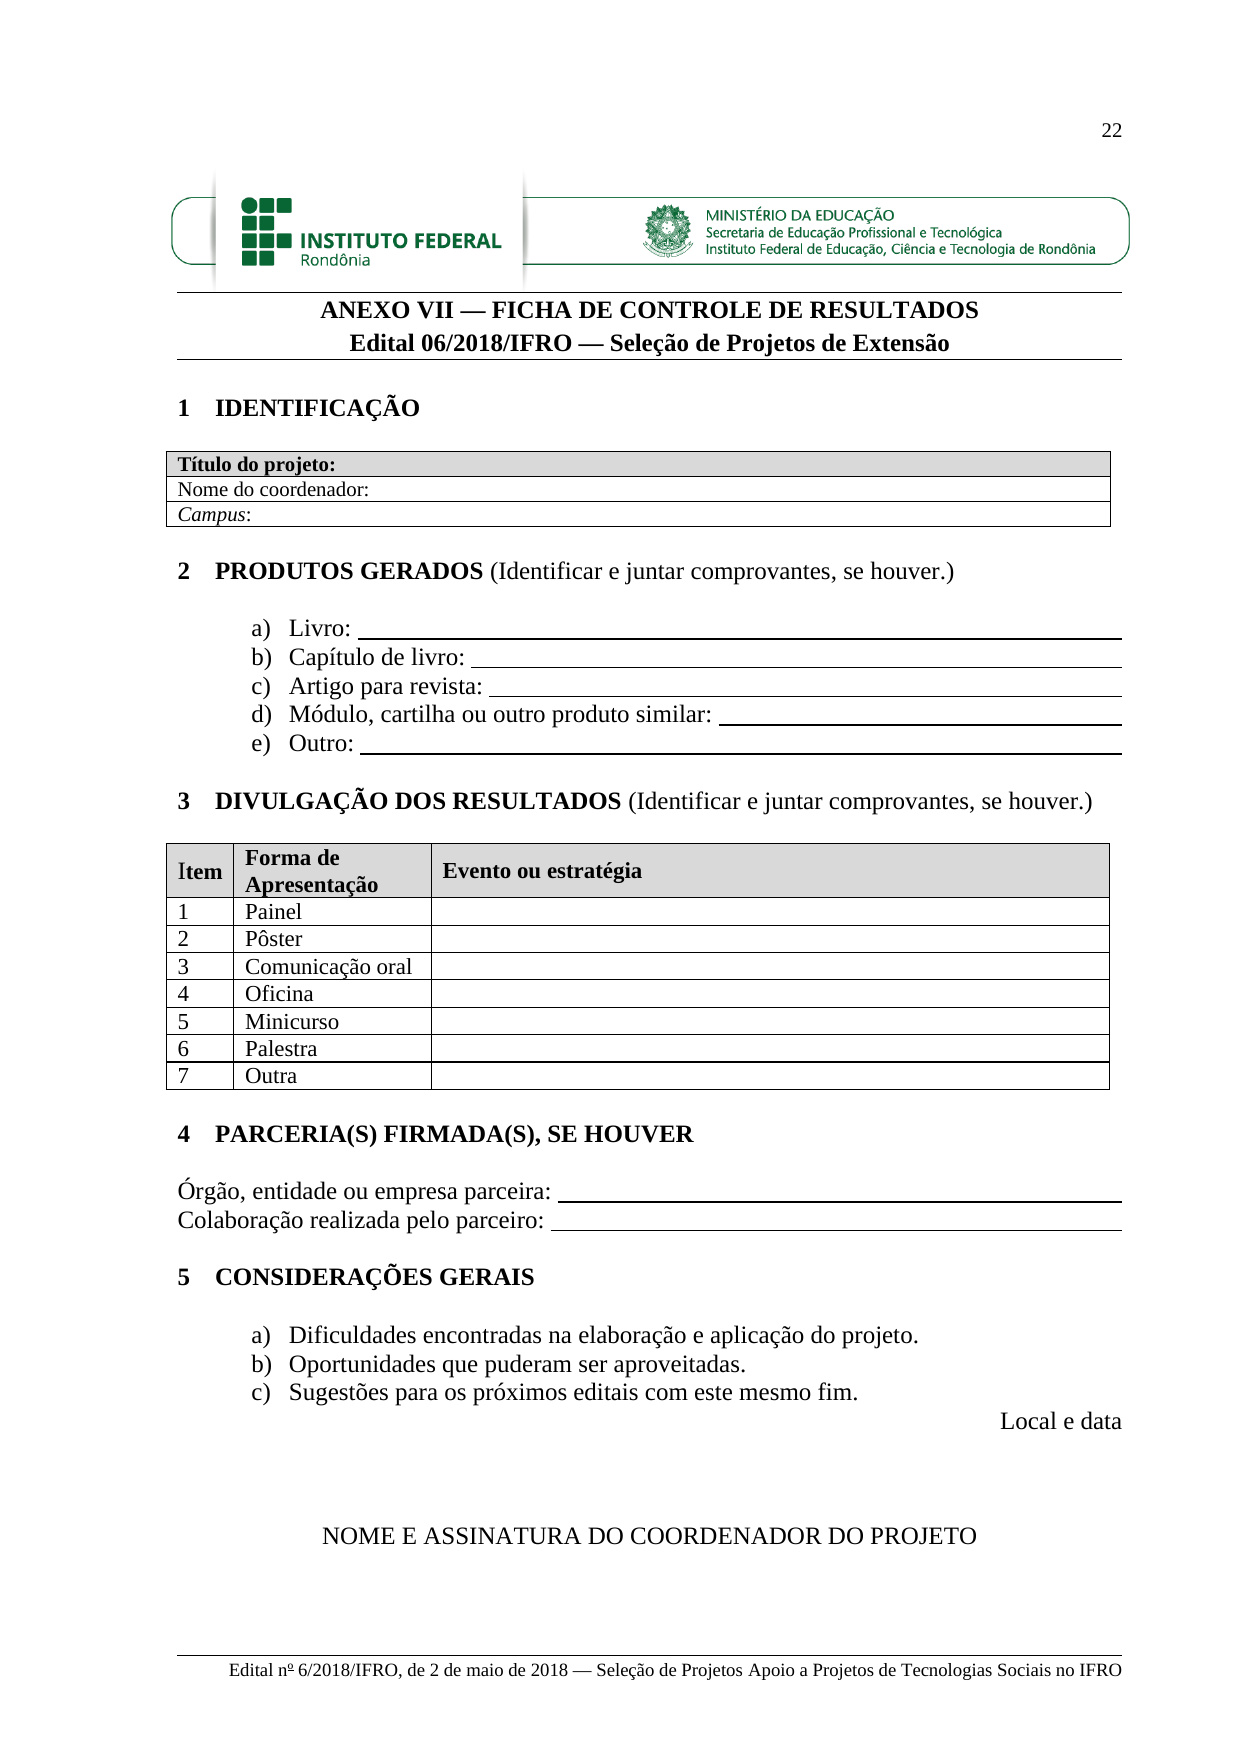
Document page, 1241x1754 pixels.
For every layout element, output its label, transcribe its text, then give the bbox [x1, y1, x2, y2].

list Módulo, cartilha ou outro produto similar: [251, 699, 1122, 728]
text NOME E ASSINATURA DO COORDENADOR DO PROJETO [177, 1521, 1122, 1550]
table_header Evento ou estratégia [432, 844, 1109, 897]
table_cell Comunicação oral [234, 953, 431, 979]
text ANEXO VII — FICHA DE CONTROLE DE RESULTADOS [177, 293, 1122, 324]
table_cell [167, 1008, 233, 1034]
table_cell [432, 953, 1109, 979]
table_cell [167, 926, 233, 952]
table_cell Pôster [234, 926, 431, 952]
table_cell Oficina [234, 980, 431, 1007]
table_cell Outra [234, 1063, 431, 1089]
table_cell [167, 1035, 233, 1061]
picture [123, 144, 1176, 313]
text Órgão, entidade ou empresa parceira: [177, 1176, 1122, 1205]
table_cell Campus: [167, 502, 1110, 526]
table_cell [167, 898, 233, 924]
table_cell Nome do coordenador: [167, 477, 1110, 501]
table_cell [167, 953, 233, 979]
list CONSIDERAÇÕES GERAIS [177, 1262, 1122, 1291]
table_cell [432, 1063, 1109, 1089]
table_cell [167, 980, 233, 1007]
list Capítulo de livro: [251, 642, 1122, 671]
list IDENTIFICAÇÃO [177, 393, 1122, 422]
list PRODUTOS GERADOS (Identificar e juntar comprovantes, se houver.) [177, 556, 1122, 584]
list DIVULGAÇÃO DOS RESULTADOS (Identificar e juntar comprovantes, se houver.) [177, 786, 1122, 814]
table_cell [432, 1008, 1109, 1034]
table_cell [432, 1035, 1109, 1061]
table_cell [432, 898, 1109, 924]
table_cell [432, 926, 1109, 952]
text Colaboração realizada pelo parceiro: [177, 1205, 1122, 1234]
list Artigo para revista: [251, 671, 1122, 699]
list PARCERIA(S) FIRMADA(S), SE HOUVER [177, 1119, 1122, 1147]
text Local e data [177, 1406, 1122, 1435]
table_cell Palestra [234, 1035, 431, 1061]
list Outro: [251, 728, 1122, 757]
list Dificuldades encontradas na elaboração e aplicação do projeto. [251, 1320, 1122, 1349]
table_cell Minicurso [234, 1008, 431, 1034]
list Livro: [251, 613, 1122, 642]
list Sugestões para os próximos editais com este mesmo fim. [251, 1377, 1122, 1406]
list Oportunidades que puderam ser aproveitadas. [251, 1349, 1122, 1377]
table_header Item [167, 844, 233, 897]
table_cell [167, 1063, 233, 1089]
table_header Título do projeto: [167, 452, 1110, 476]
table_cell [432, 980, 1109, 1007]
table_header Forma de Apresentação [234, 844, 431, 897]
table_cell Painel [234, 898, 431, 924]
text Edital 06/2018/IFRO — Seleção de Projetos de Extensão [177, 325, 1122, 359]
